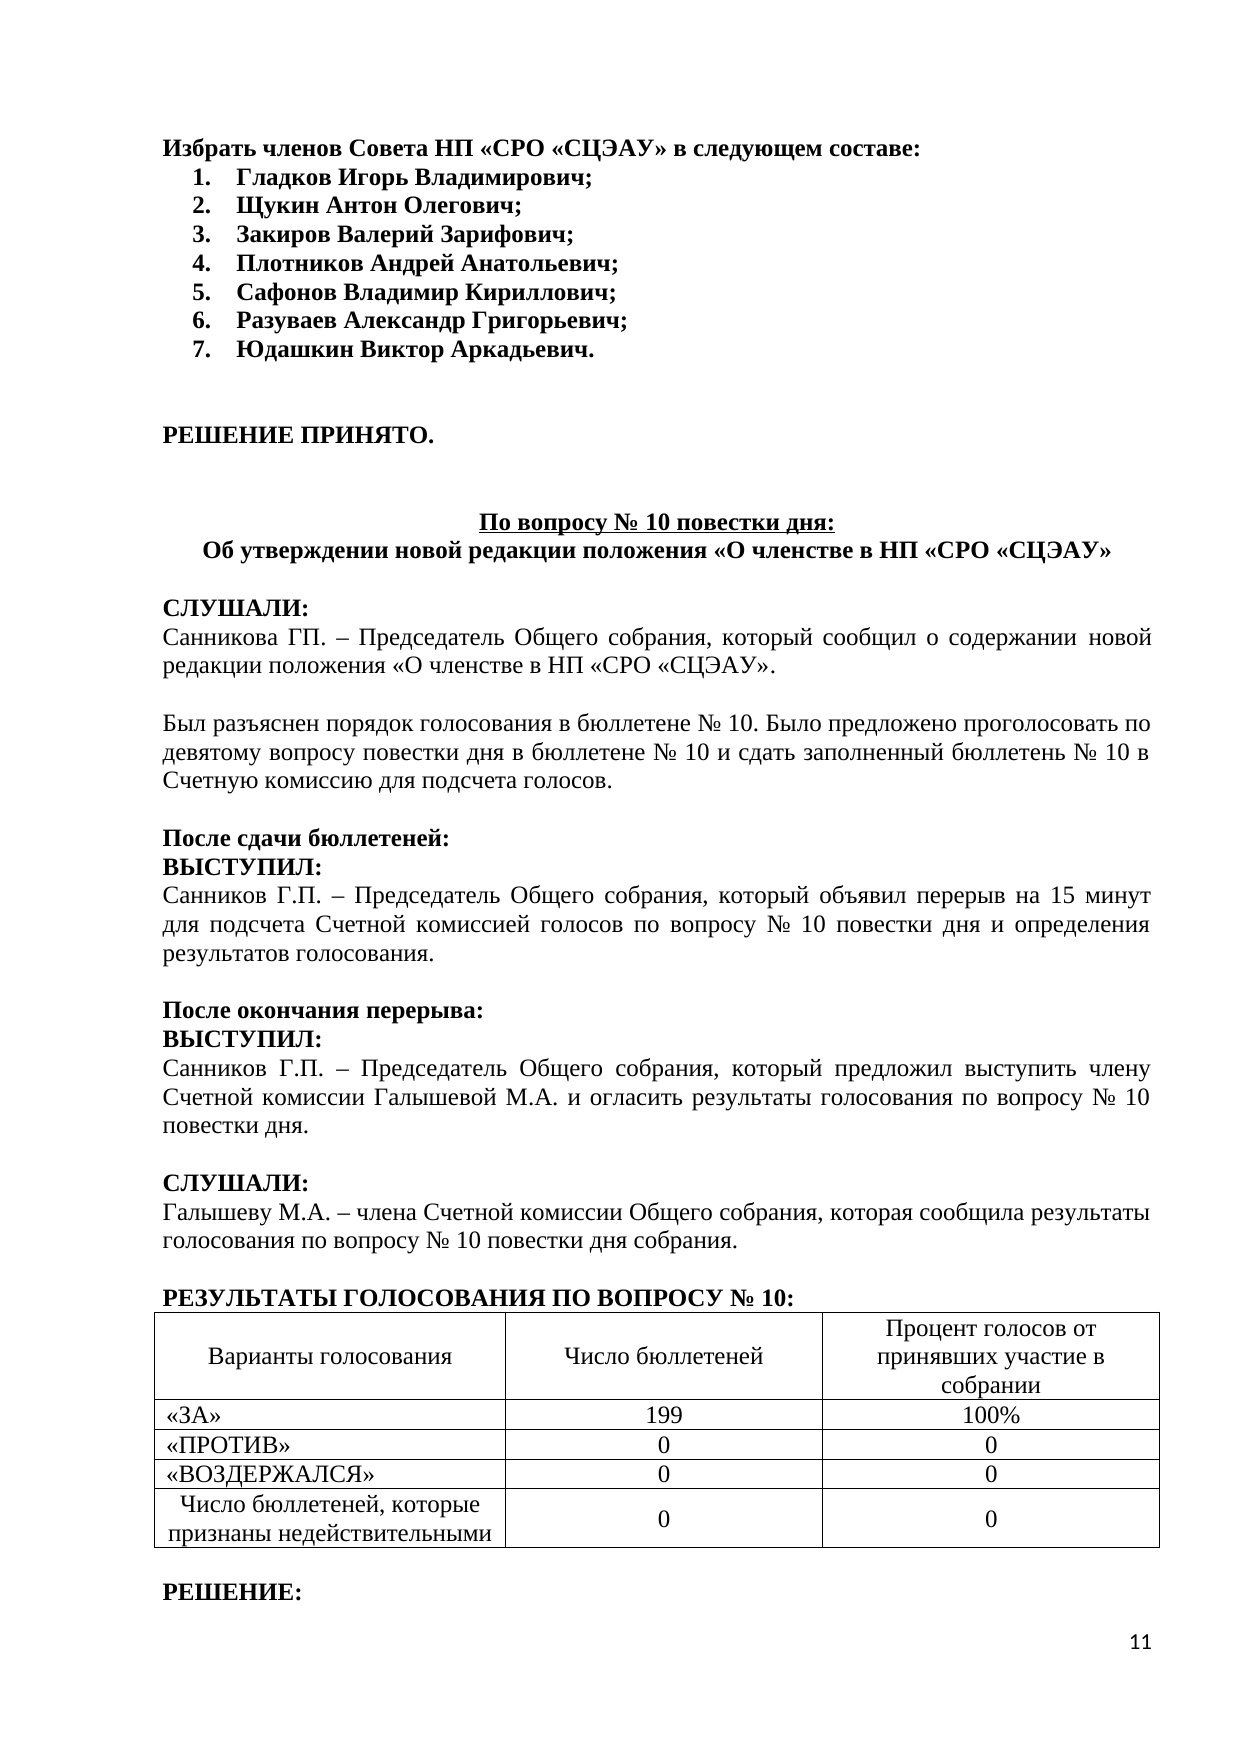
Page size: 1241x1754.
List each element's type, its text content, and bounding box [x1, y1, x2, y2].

table_cell «ЗА» [155, 1400, 505, 1429]
table_header Варианты голосования [155, 1313, 505, 1399]
table_cell «ВОЗДЕРЖАЛСЯ» [155, 1460, 505, 1488]
text После окончания перерыва: [162, 995, 1152, 1024]
text РЕШЕНИЕ ПРИНЯТО. [162, 420, 1152, 449]
table_cell Число бюллетеней, которые признаны недействительными [155, 1489, 505, 1547]
table_cell 0 [823, 1460, 1159, 1488]
text ВЫСТУПИЛ: [162, 1024, 1152, 1053]
list Сафонов Владимир Кириллович; [192, 277, 1152, 305]
table_cell «ПРОТИВ» [155, 1430, 505, 1458]
table_header Процент голосов от принявших участие в собрании [823, 1313, 1159, 1399]
table_cell 0 [823, 1489, 1159, 1547]
text После сдачи бюллетеней: [162, 823, 1152, 852]
list Плотников Андрей Анатольевич; [192, 248, 1152, 277]
list Гладков Игорь Владимирович; [192, 162, 1152, 190]
text Санников Г.П. – Председатель Общего собрания, который объявил перерыв на 15 минут для подсчета Счетной комиссией голосов по вопросу № 10 повестки дня и определения результатов голосования. [162, 880, 1152, 967]
text РЕШЕНИЕ: [162, 1577, 1152, 1605]
list Закиров Валерий Зарифович; [192, 219, 1152, 248]
text Санников Г.П. – Председатель Общего собрания, который предложил выступить члену Счетной комиссии Галышевой М.А. и огласить результаты голосования по вопросу № 10 повестки дня. [162, 1053, 1152, 1139]
table_cell 100% [823, 1400, 1159, 1429]
text ВЫСТУПИЛ: [162, 852, 1152, 880]
list Об утверждении новой редакции положения «О членстве в НП «СРО «СЦЭАУ» [162, 535, 1152, 564]
list Юдашкин Виктор Аркадьевич. [192, 334, 1152, 363]
table_cell 0 [506, 1489, 822, 1547]
text По вопросу № 10 повестки дня: [162, 507, 1152, 535]
table_cell 199 [506, 1400, 822, 1429]
text Был разъяснен порядок голосования в бюллетене № 10. Было предложено проголосовать по девятому вопросу повестки дня в бюллетене № 10 и сдать заполненный бюллетень № 10 в Счетную комиссию для подсчета голосов. [162, 708, 1152, 794]
text РЕЗУЛЬТАТЫ ГОЛОСОВАНИЯ ПО ВОПРОСУ № 10: [162, 1283, 1152, 1312]
table_cell 0 [506, 1430, 822, 1458]
table_cell 0 [506, 1460, 822, 1488]
text Галышеву М.А. – члена Счетной комиссии Общего собрания, которая сообщила результаты голосования по вопросу № 10 повестки дня собрания. [162, 1197, 1152, 1254]
text Избрать членов Совета НП «СРО «СЦЭАУ» в следующем составе: [162, 133, 1152, 162]
text СЛУШАЛИ: [162, 593, 1152, 622]
table_header Число бюллетеней [506, 1313, 822, 1399]
list Разуваев Александр Григорьевич; [192, 305, 1152, 334]
text СЛУШАЛИ: [162, 1168, 1152, 1197]
list Щукин Антон Олегович; [192, 190, 1152, 219]
table_cell 0 [823, 1430, 1159, 1458]
text Санникова ГП. – Председатель Общего собрания, который сообщил о содержании новой редакции положения «О членстве в НП «СРО «СЦЭАУ». [162, 622, 1152, 679]
